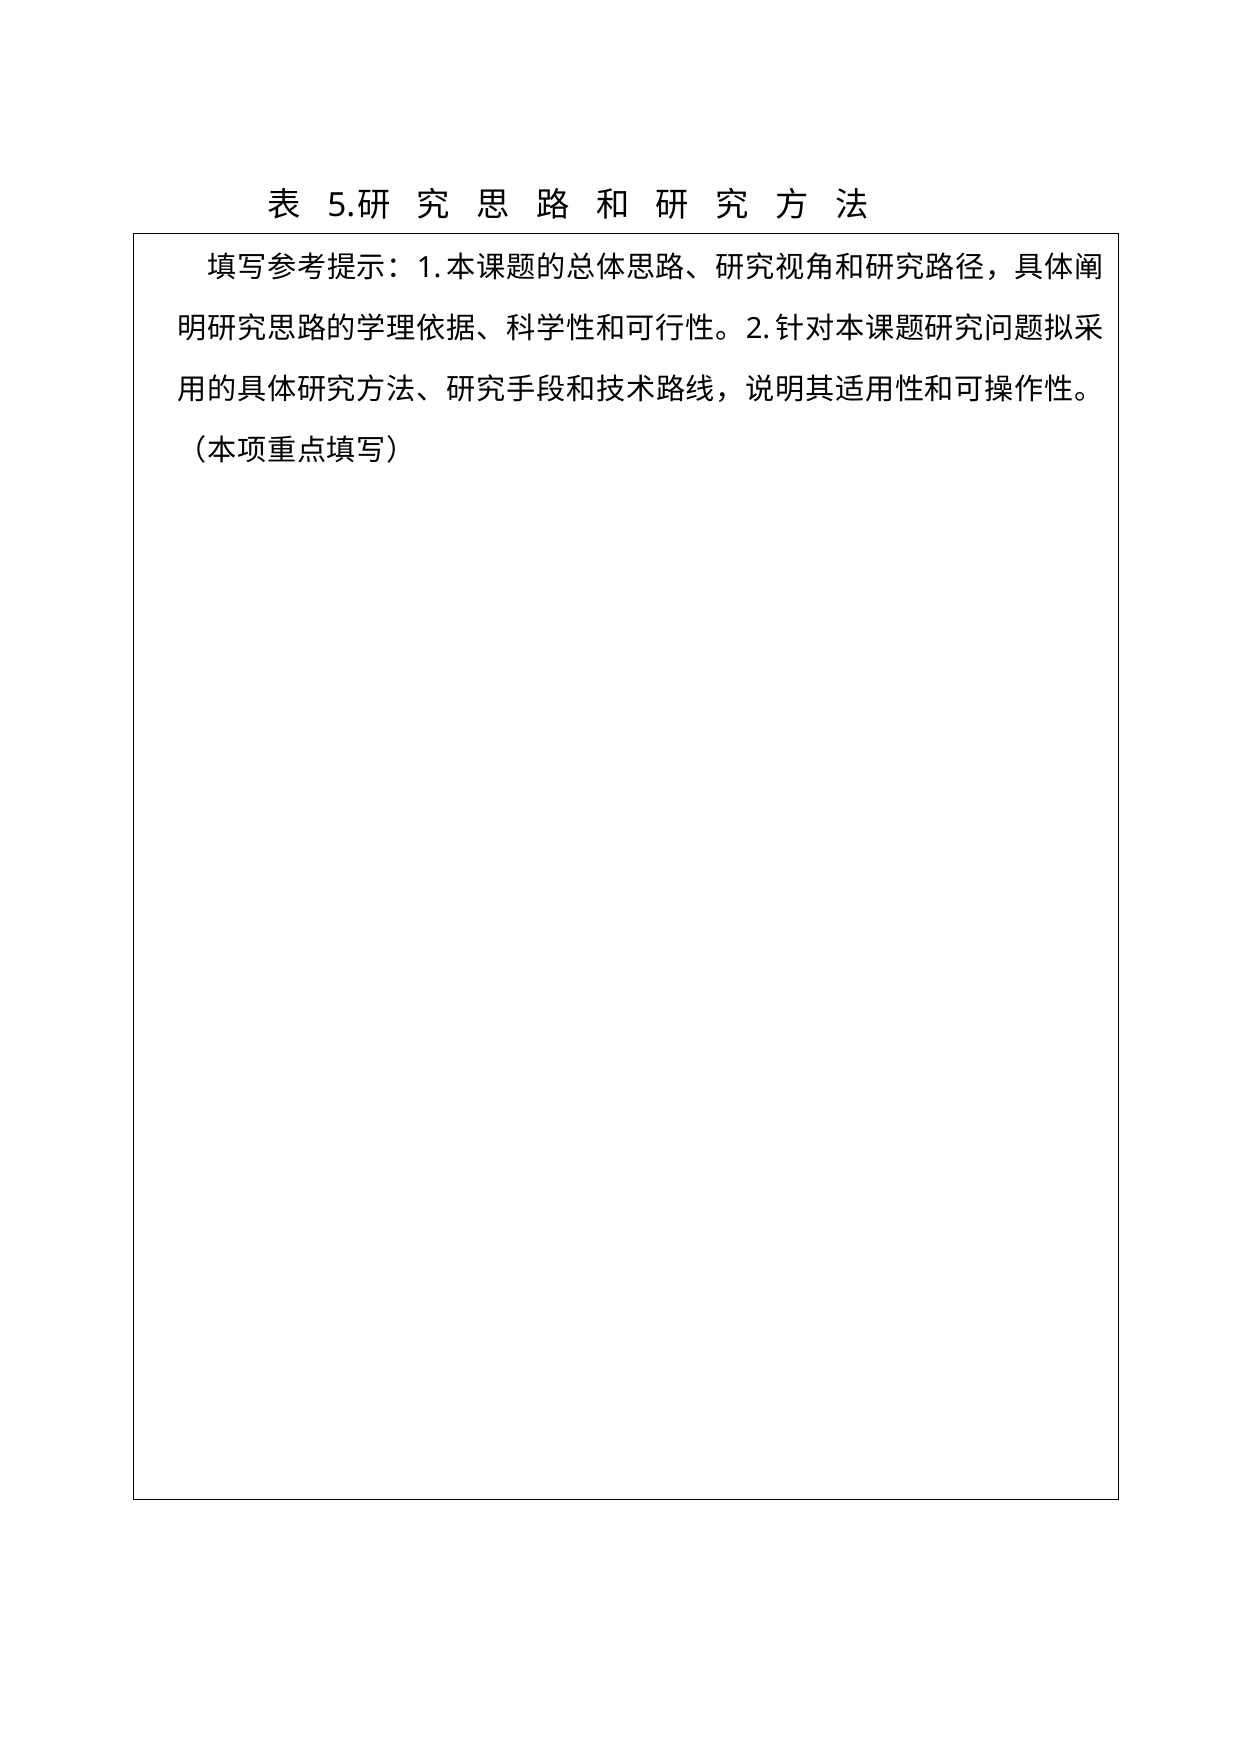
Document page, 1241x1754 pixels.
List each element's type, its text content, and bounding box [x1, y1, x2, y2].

table_header 填写参考提示：1.本课题的总体思路、研究视角和研究路径，具体阐明研究思路的学理依据、科学性和可行性。2.针对本课题研究问题拟采用的具体研究方法、研究手段和技术路线，说明其适用性和可操作性。（本项重点填写） [134, 234, 1118, 1499]
text 表5.研究思路和研究方法 [177, 172, 1074, 233]
